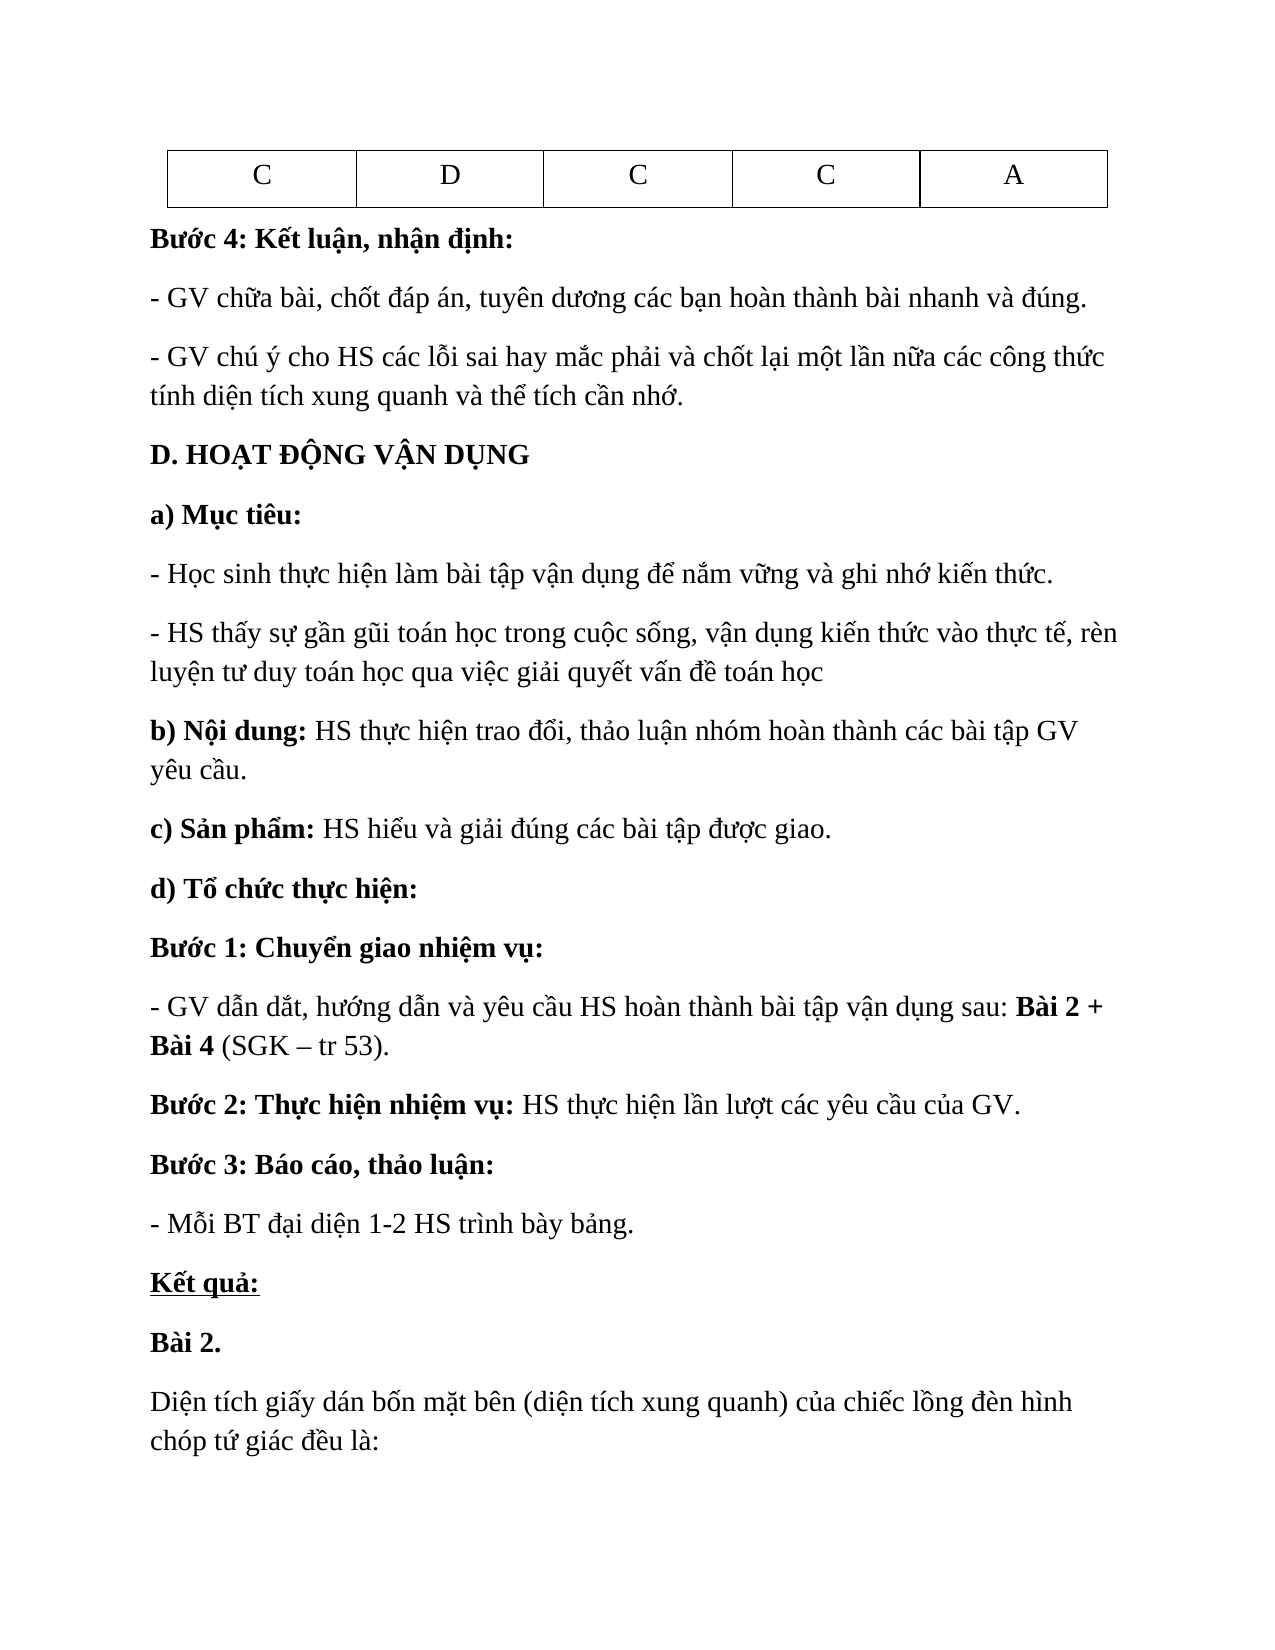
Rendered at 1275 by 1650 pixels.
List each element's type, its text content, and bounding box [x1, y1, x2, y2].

text - GV dẫn dắt, hướng dẫn và yêu cầu HS hoàn thành bài tập vận dụng sau: Bài 2 + Bài 4 (SGK – tr 53). [150, 989, 1125, 1062]
table_cell C [168, 151, 356, 207]
text Bước 4: Kết luận, nhận định: [150, 221, 1125, 254]
table_cell C [544, 151, 732, 207]
text - GV chữa bài, chốt đáp án, tuyên dương các bạn hoàn thành bài nhanh và đúng. [150, 280, 1125, 314]
text - GV chú ý cho HS các lỗi sai hay mắc phải và chốt lại một lần nữa các công thức tính diện tích xung quanh và thể tích cần nhớ. [150, 339, 1125, 412]
text a) Mục tiêu: [150, 497, 1125, 530]
text Bước 1: Chuyển giao nhiệm vụ: [150, 930, 1125, 964]
text b) Nội dung: HS thực hiện trao đổi, thảo luận nhóm hoàn thành các bài tập GV yêu cầu. [150, 713, 1125, 786]
text Bước 2: Thực hiện nhiệm vụ: HS thực hiện lần lượt các yêu cầu của GV. [150, 1087, 1125, 1121]
text c) Sản phẩm: HS hiểu và giải đúng các bài tập được giao. [150, 811, 1125, 845]
text Bài 2. [150, 1325, 1125, 1358]
table_cell C [733, 151, 919, 207]
text - Mỗi BT đại diện 1-2 HS trình bày bảng. [150, 1206, 1125, 1240]
text - Học sinh thực hiện làm bài tập vận dụng để nắm vững và ghi nhớ kiến thức. [150, 556, 1125, 590]
text Bước 3: Báo cáo, thảo luận: [150, 1147, 1125, 1180]
text - HS thấy sự gần gũi toán học trong cuộc sống, vận dụng kiến thức vào thực tế, rèn luyện tư duy toán học qua việc giải quyết vấn đề toán học [150, 616, 1125, 688]
text D. HOẠT ĐỘNG VẬN DỤNG [150, 437, 1125, 471]
text Diện tích giấy dán bốn mặt bên (diện tích xung quanh) của chiếc lồng đèn hình chóp tứ giác đều là: [150, 1384, 1125, 1456]
table_cell D [357, 151, 543, 207]
table_cell A [921, 151, 1107, 207]
text d) Tổ chức thực hiện: [150, 871, 1125, 904]
text Kết quả: [150, 1266, 1125, 1299]
